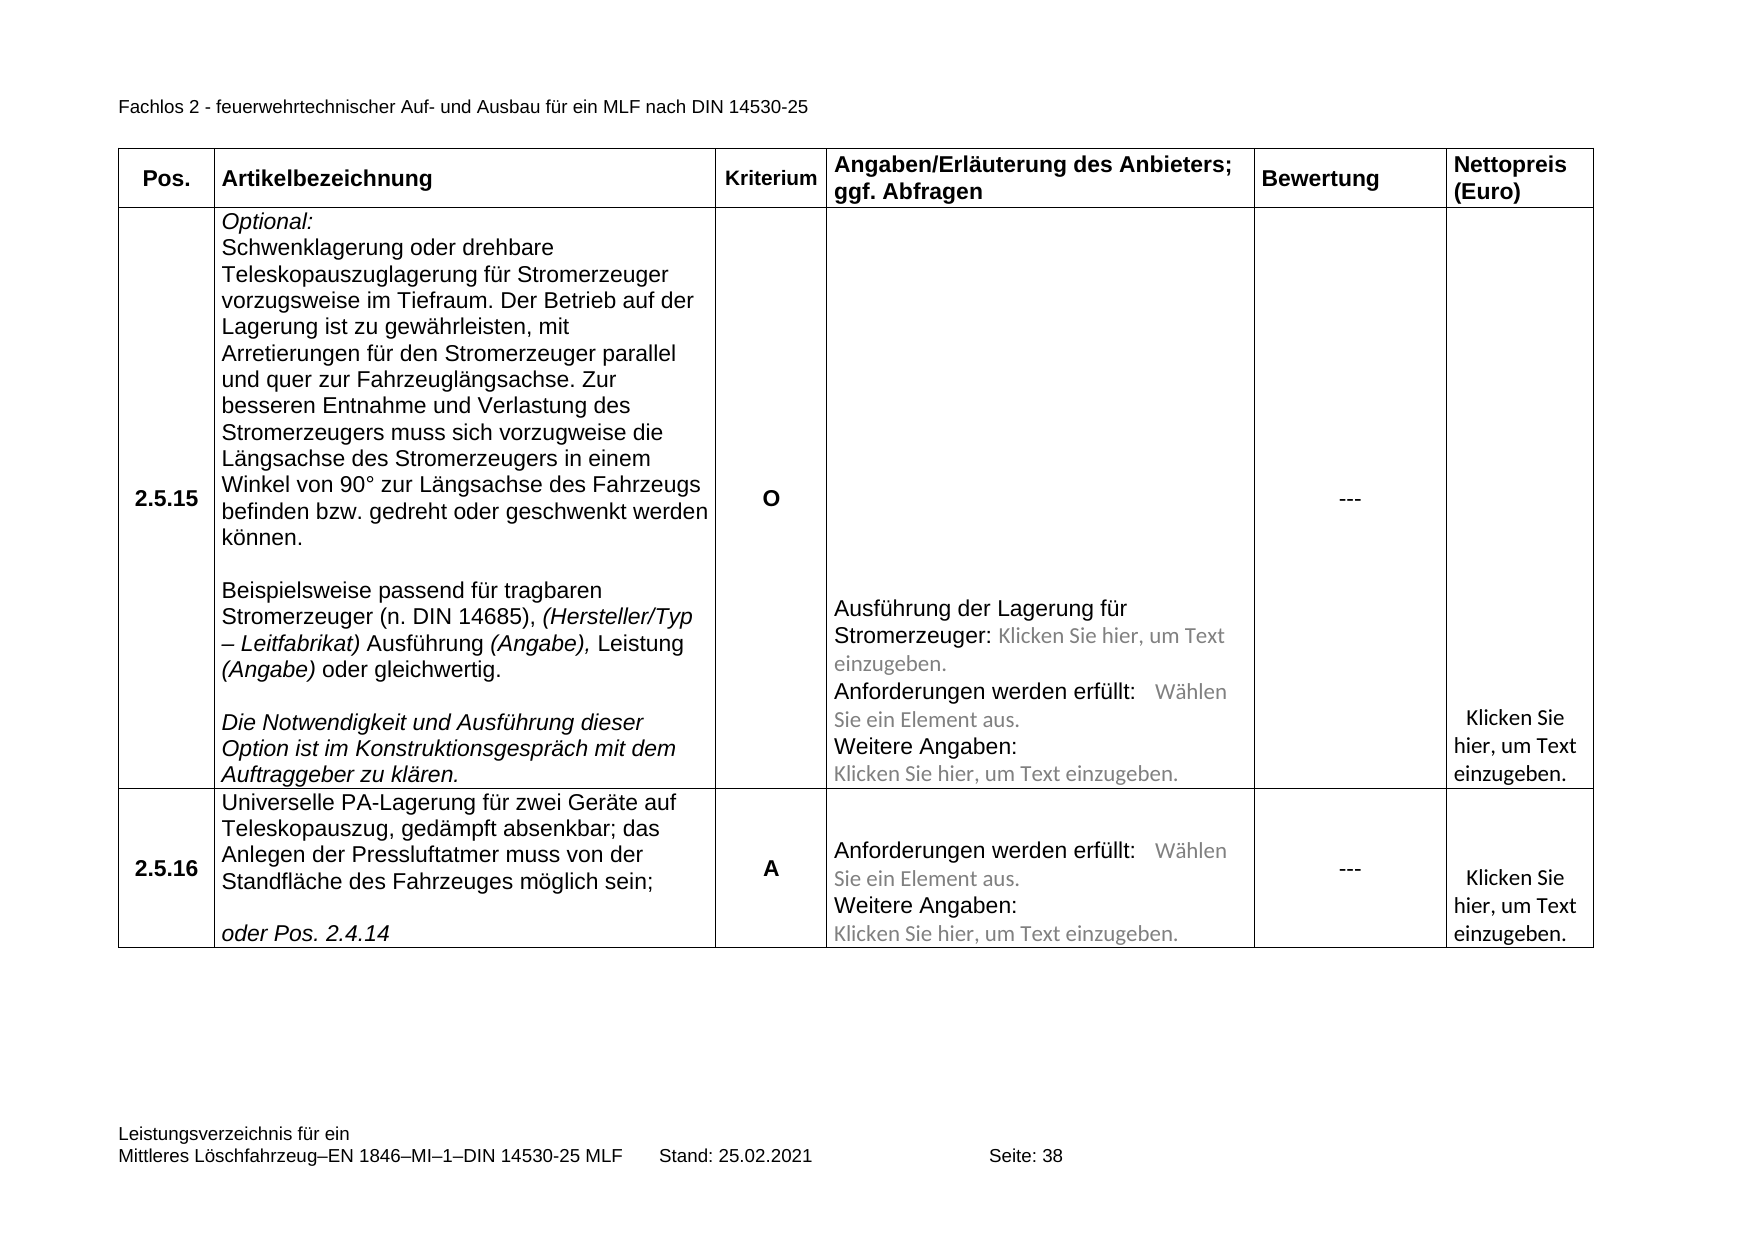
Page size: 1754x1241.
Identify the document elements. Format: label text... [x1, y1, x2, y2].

table_cell [1447, 208, 1593, 788]
table_cell A [716, 789, 826, 947]
table_header Angaben/Erläuterung des Anbieters; ggf. Abfragen [827, 149, 1254, 207]
table_cell 2.5.16 [119, 789, 214, 947]
table_header Kriterium [716, 149, 826, 207]
table_header Pos. [119, 149, 214, 207]
table_cell --- [1255, 208, 1446, 788]
table_cell Ausführung der Lagerung für Stromerzeuger: Anforderungen werden erfüllt: Weitere Angaben: [827, 208, 1254, 788]
table_cell --- [1255, 789, 1446, 947]
table_header Bewertung [1255, 149, 1446, 207]
table_cell Optional: Schwenklagerung oder drehbare Teleskopauszuglagerung für Stromerzeuger vorzugsweise im Tiefraum. Der Betrieb auf der Lagerung ist zu gewährleisten, mit Arretierungen für den Stromerzeuger parallel und quer zur Fahrzeuglängsachse. Zur besseren Entnahme und Verlastung des Stromerzeugers muss sich vorzugweise die Längsachse des Stromerzeugers in einem Winkel von 90° zur Längsachse des Fahrzeugs befinden bzw. gedreht oder geschwenkt werden können. Beispielsweise passend für tragbaren Stromerzeuger (n. DIN 14685), (Hersteller/Typ – Leitfabrikat) Ausführung (Angabe), Leistung (Angabe) oder gleichwertig. Die Notwendigkeit und Ausführung dieser Option ist im Konstruktionsgespräch mit dem Auftraggeber zu klären. [215, 208, 715, 788]
table_cell O [716, 208, 826, 788]
table_cell 2.5.15 [119, 208, 214, 788]
table_cell Anforderungen werden erfüllt: Weitere Angaben: [827, 789, 1254, 947]
table_cell [1447, 789, 1593, 947]
table_header Artikelbezeichnung [215, 149, 715, 207]
table_cell Universelle PA-Lagerung für zwei Geräte auf Teleskopauszug, gedämpft absenkbar; das Anlegen der Pressluftatmer muss von der Standfläche des Fahrzeuges möglich sein; oder Pos. 2.4.14 [215, 789, 715, 947]
table_header Nettopreis (Euro) [1447, 149, 1593, 207]
